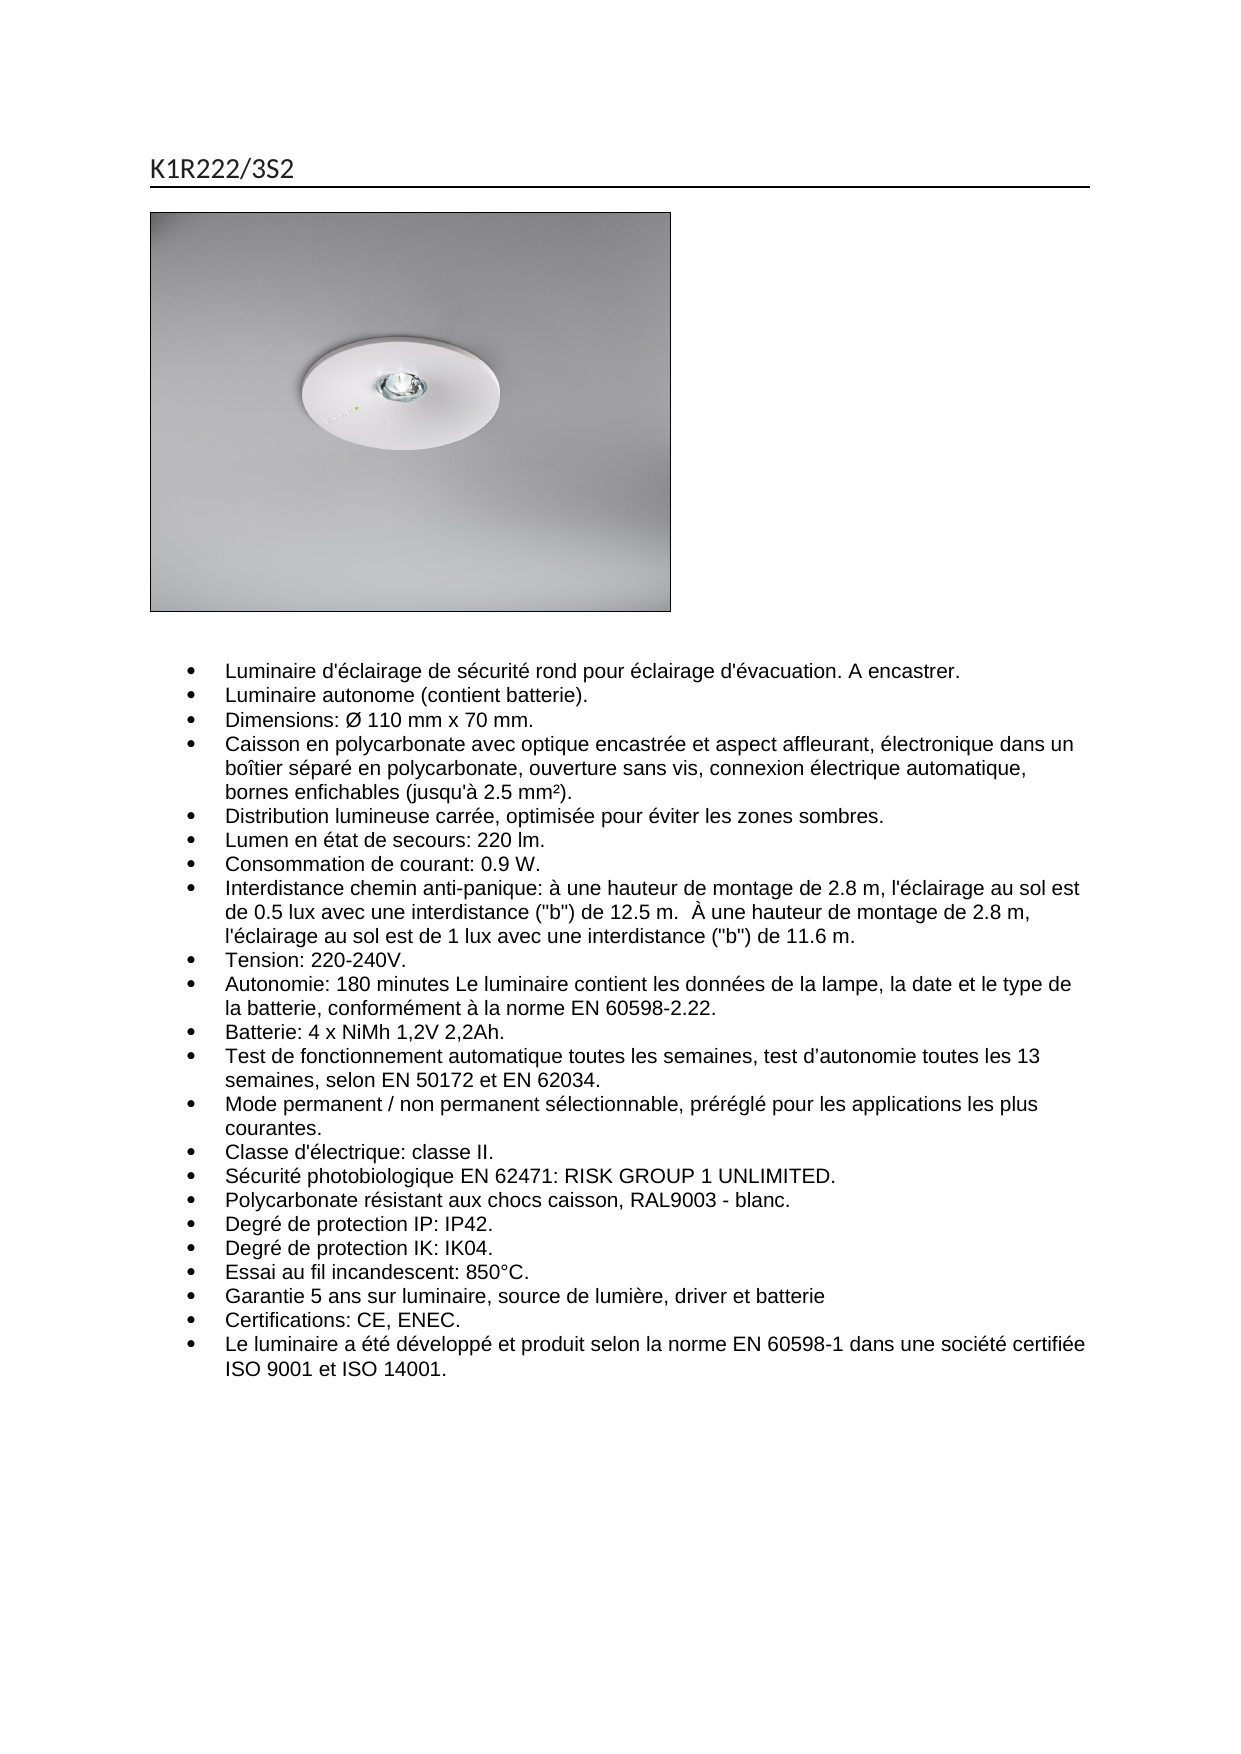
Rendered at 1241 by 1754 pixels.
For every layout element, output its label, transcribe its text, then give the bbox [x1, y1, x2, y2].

list Luminaire autonome (contient batterie). [187, 683, 1090, 707]
list Garantie 5 ans sur luminaire, source de lumière, driver et batterie [187, 1284, 1090, 1308]
list Essai au fil incandescent: 850°C. [187, 1260, 1090, 1284]
list Degré de protection IK: IK04. [187, 1236, 1090, 1260]
list Tension: 220-240V. [187, 948, 1090, 972]
list Consommation de courant: 0.9 W. [187, 852, 1090, 876]
list Distribution lumineuse carrée, optimisée pour éviter les zones sombres. [187, 803, 1090, 827]
list Le luminaire a été développé et produit selon la norme EN 60598-1 dans une société certifiée ISO 9001 et ISO 14001. [187, 1332, 1090, 1380]
list Degré de protection IP: IP42. [187, 1212, 1090, 1236]
list Mode permanent / non permanent sélectionnable, préréglé pour les applications les plus courantes. [187, 1092, 1090, 1140]
list Test de fonctionnement automatique toutes les semaines, test d’autonomie toutes les 13 semaines, selon EN 50172 et EN 62034. [187, 1044, 1090, 1092]
list Dimensions: Ø 110 mm x 70 mm. [187, 707, 1090, 731]
list Batterie: 4 x NiMh 1,2V 2,2Ah. [187, 1020, 1090, 1044]
list Caisson en polycarbonate avec optique encastrée et aspect affleurant, électronique dans un boîtier séparé en polycarbonate, ouverture sans vis, connexion électrique automatique, bornes enfichables (jusqu'à 2.5 mm²). [187, 731, 1090, 803]
list Autonomie: 180 minutes Le luminaire contient les données de la lampe, la date et le type de la batterie, conformément à la norme EN 60598-2.22. [187, 972, 1090, 1020]
list Luminaire d'éclairage de sécurité rond pour éclairage d'évacuation. A encastrer. [187, 659, 1090, 683]
picture [151, 213, 670, 611]
list Certifications: CE, ENEC. [187, 1308, 1090, 1332]
list Sécurité photobiologique EN 62471: RISK GROUP 1 UNLIMITED. [187, 1164, 1090, 1188]
list Interdistance chemin anti-panique: à une hauteur de montage de 2.8 m, l'éclairage au sol est de 0.5 lux avec une interdistance ("b") de 12.5 m. À une hauteur de montage de 2.8 m, l'éclairage au sol est de 1 lux avec une interdistance ("b") de 11.6 m. [187, 876, 1090, 948]
list Polycarbonate résistant aux chocs caisson, RAL9003 - blanc. [187, 1188, 1090, 1212]
list Classe d'électrique: classe II. [187, 1140, 1090, 1164]
text K1R222/3S2 [150, 150, 1090, 186]
list Lumen en état de secours: 220 lm. [187, 827, 1090, 852]
